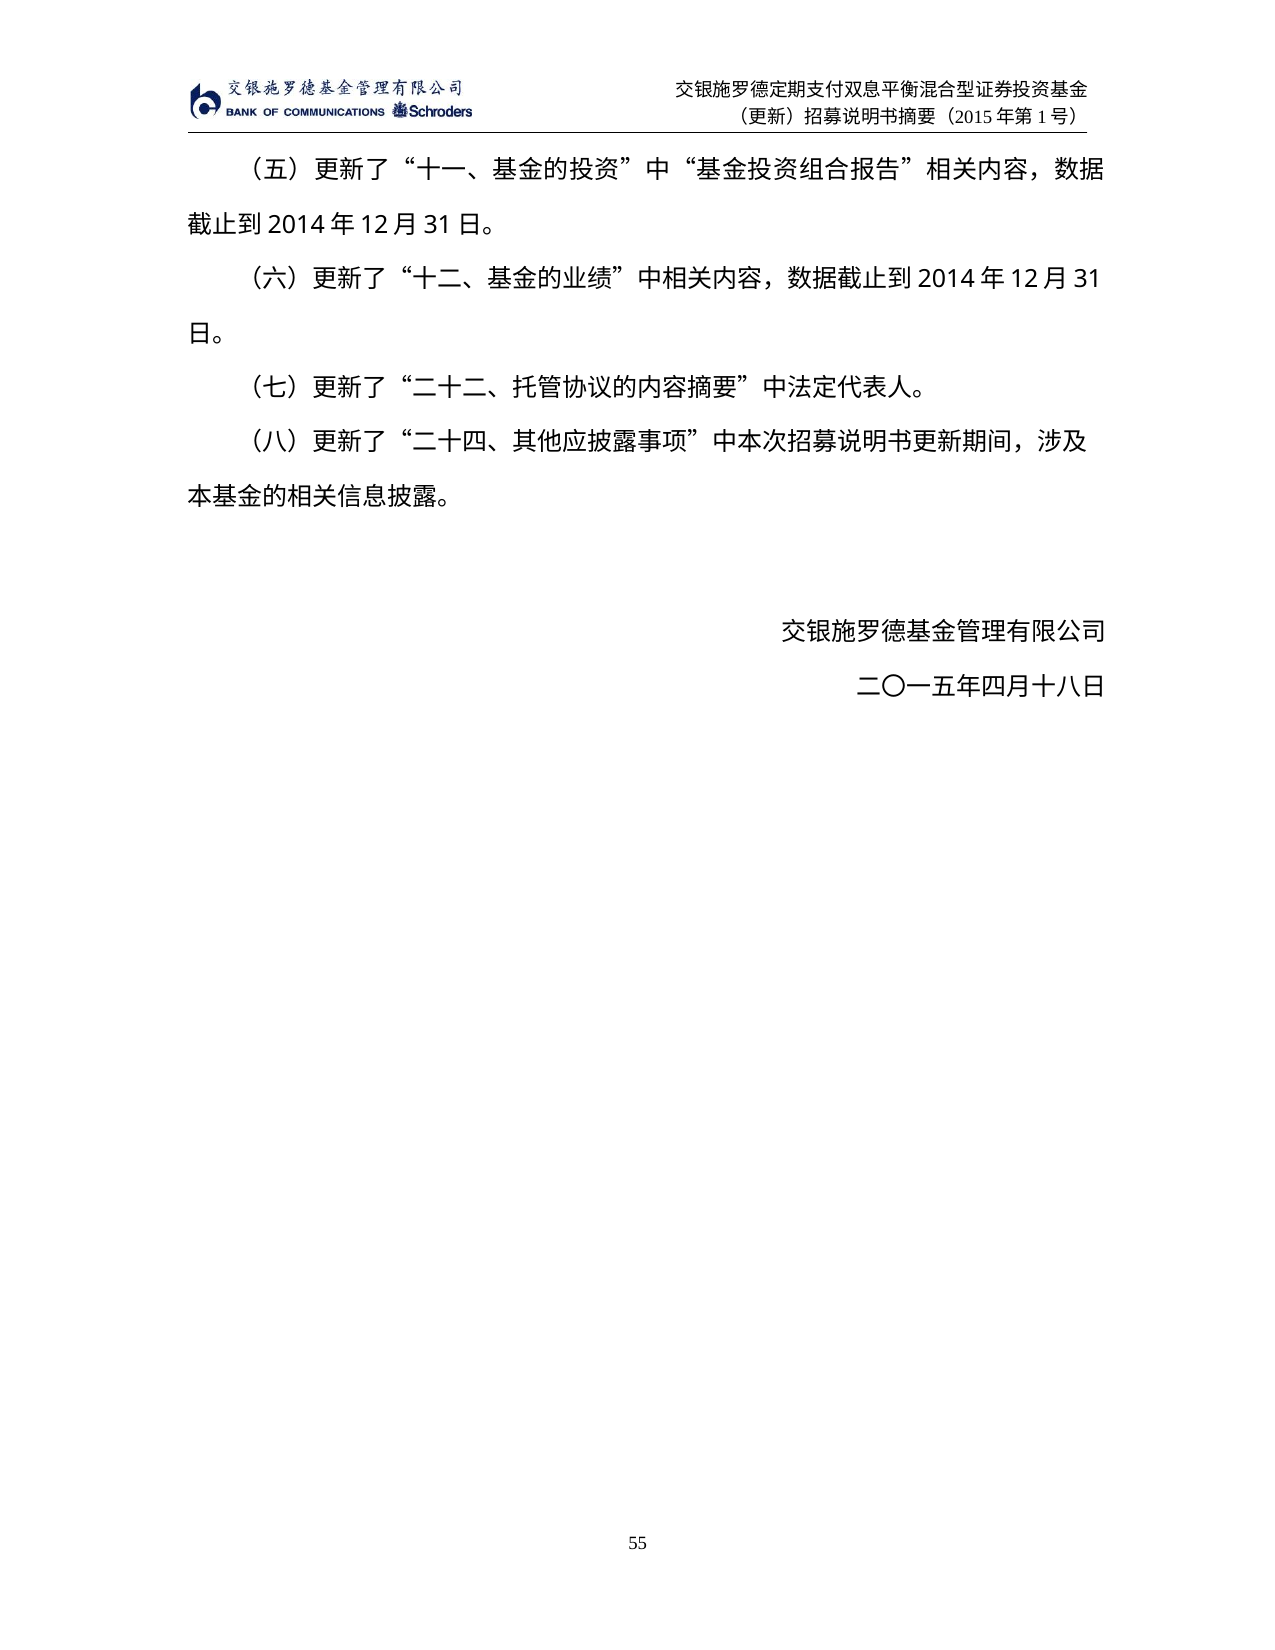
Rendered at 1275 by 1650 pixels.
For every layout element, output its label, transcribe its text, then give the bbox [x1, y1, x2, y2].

text （五）更新了“十一、基金的投资”中“基金投资组合报告”相关内容，数据截止到2014年12月31日。 [187, 150, 1106, 241]
picture [190, 79, 472, 119]
text （六）更新了“十二、基金的业绩”中相关内容，数据截止到2014年12月31日。 [187, 259, 1106, 349]
text 交银施罗德基金管理有限公司 [187, 612, 1106, 648]
text （八）更新了“二十四、其他应披露事项”中本次招募说明书更新期间，涉及本基金的相关信息披露。 [187, 422, 1106, 512]
text （七）更新了“二十二、托管协议的内容摘要”中法定代表人。 [187, 367, 1106, 404]
text 二〇一五年四月十八日 [187, 666, 1106, 702]
